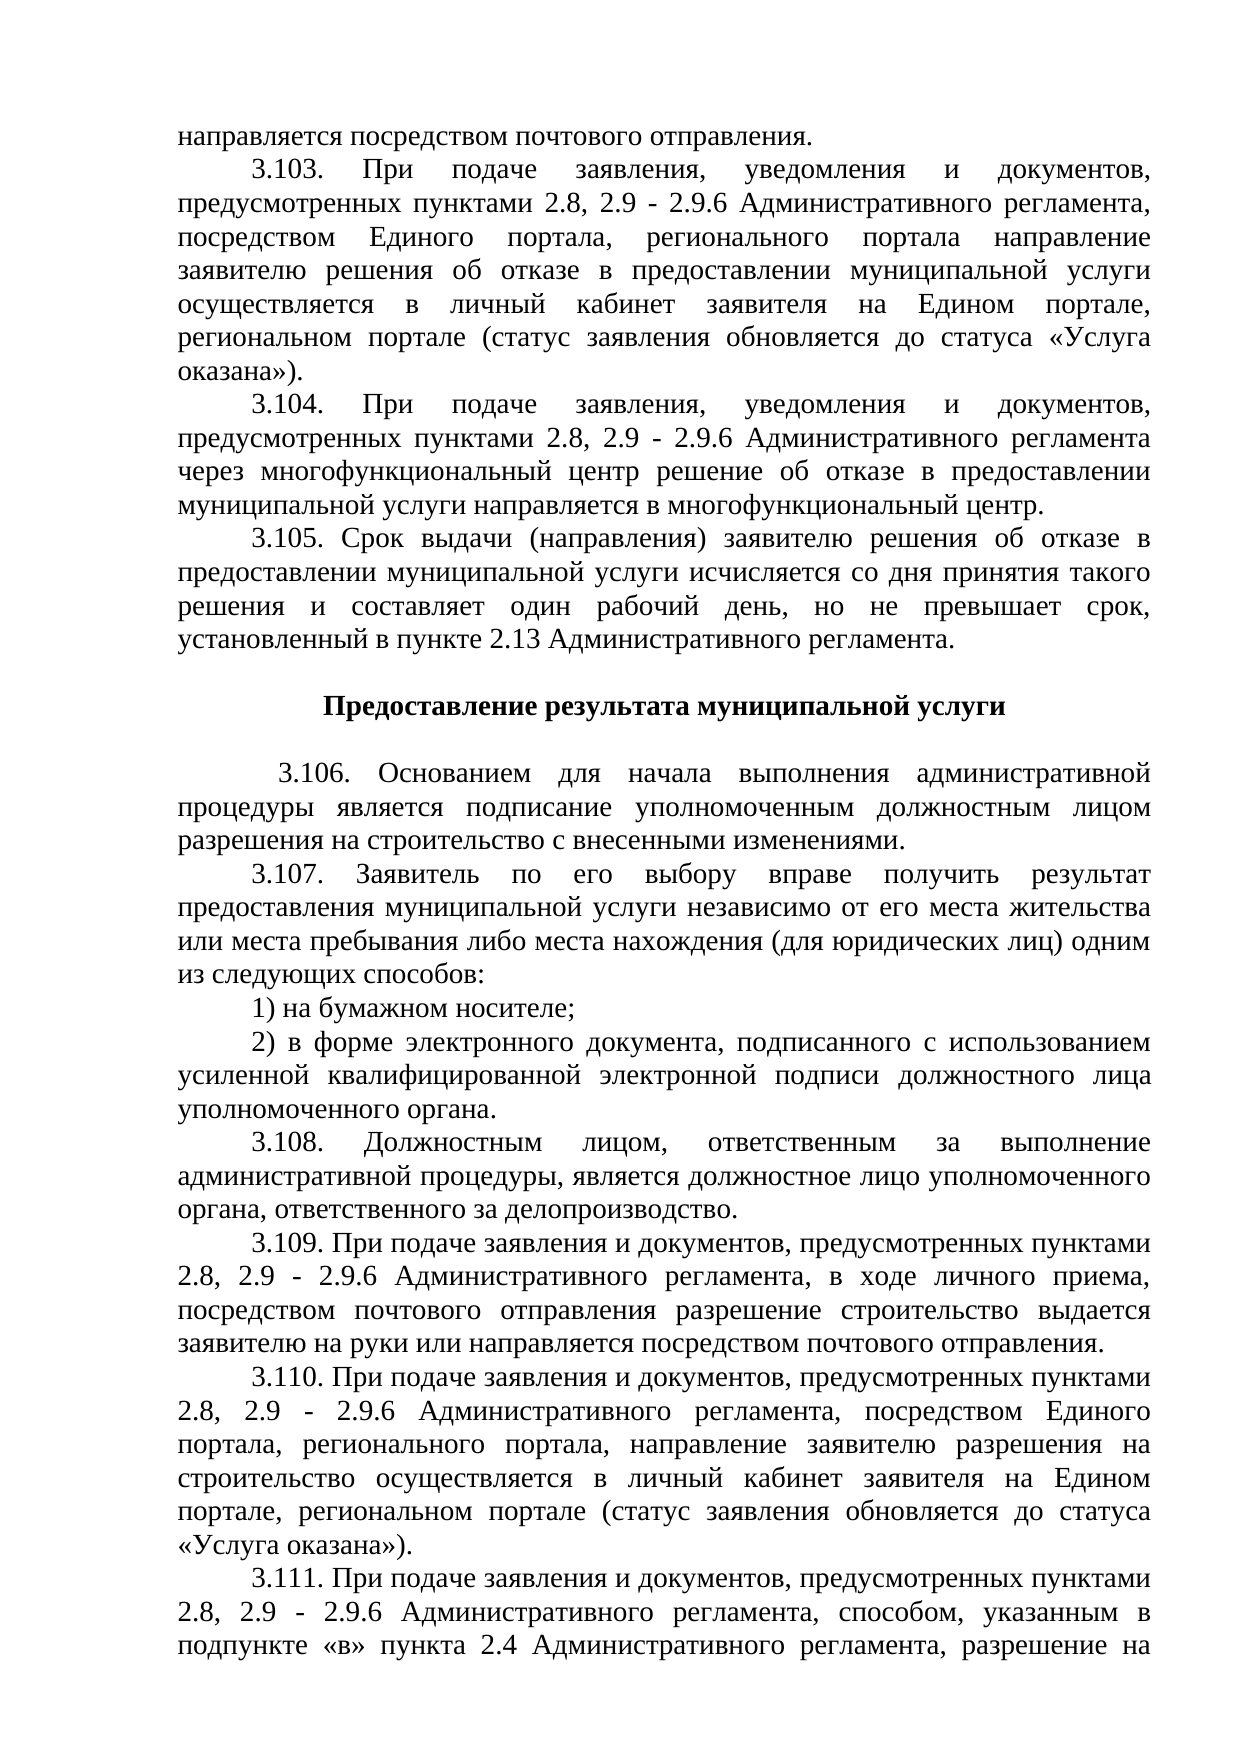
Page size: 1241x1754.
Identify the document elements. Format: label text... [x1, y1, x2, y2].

text 3.106. Основанием для начала выполнения административной процедуры является подписание уполномоченным должностным лицом разрешения на строительство с внесенными изменениями. [177, 755, 1152, 856]
text 3.108. Должностным лицом, ответственным за выполнение административной процедуры, является должностное лицо уполномоченного органа, ответственного за делопроизводство. [177, 1124, 1152, 1225]
text 3.104. При подаче заявления, уведомления и документов, предусмотренных пунктами 2.8, 2.9 - 2.9.6 Административного регламента через многофункциональный центр решение об отказе в предоставлении муниципальной услуги направляется в многофункциональный центр. [177, 386, 1152, 521]
text 3.105. Срок выдачи (направления) заявителю решения об отказе в предоставлении муниципальной услуги исчисляется со дня принятия такого решения и составляет один рабочий день, но не превышает срок, установленный в пункте 2.13 Административного регламента. [177, 521, 1152, 655]
text 2) в форме электронного документа, подписанного с использованием усиленной квалифицированной электронной подписи должностного лица уполномоченного органа. [177, 1024, 1152, 1124]
text Предоставление результата муниципальной услуги [177, 688, 1152, 722]
text 3.109. При подаче заявления и документов, предусмотренных пунктами 2.8, 2.9 - 2.9.6 Административного регламента, в ходе личного приема, посредством почтового отправления разрешение строительство выдается заявителю на руки или направляется посредством почтового отправления. [177, 1225, 1152, 1359]
text 3.103. При подаче заявления, уведомления и документов, предусмотренных пунктами 2.8, 2.9 - 2.9.6 Административного регламента, посредством Единого портала, регионального портала направление заявителю решения об отказе в предоставлении муниципальной услуги осуществляется в личный кабинет заявителя на Едином портале, региональном портале (статус заявления обновляется до статуса «Услуга оказана»). [177, 152, 1152, 386]
text 3.110. При подаче заявления и документов, предусмотренных пунктами 2.8, 2.9 - 2.9.6 Административного регламента, посредством Единого портала, регионального портала, направление заявителю разрешения на строительство осуществляется в личный кабинет заявителя на Едином портале, региональном портале (статус заявления обновляется до статуса «Услуга оказана»). [177, 1359, 1152, 1560]
text 1) на бумажном носителе; [177, 990, 1152, 1024]
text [177, 118, 1152, 152]
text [177, 1560, 1152, 1661]
text 3.107. Заявитель по его выбору вправе получить результат предоставления муниципальной услуги независимо от его места жительства или места пребывания либо места нахождения (для юридических лиц) одним из следующих способов: [177, 856, 1152, 990]
